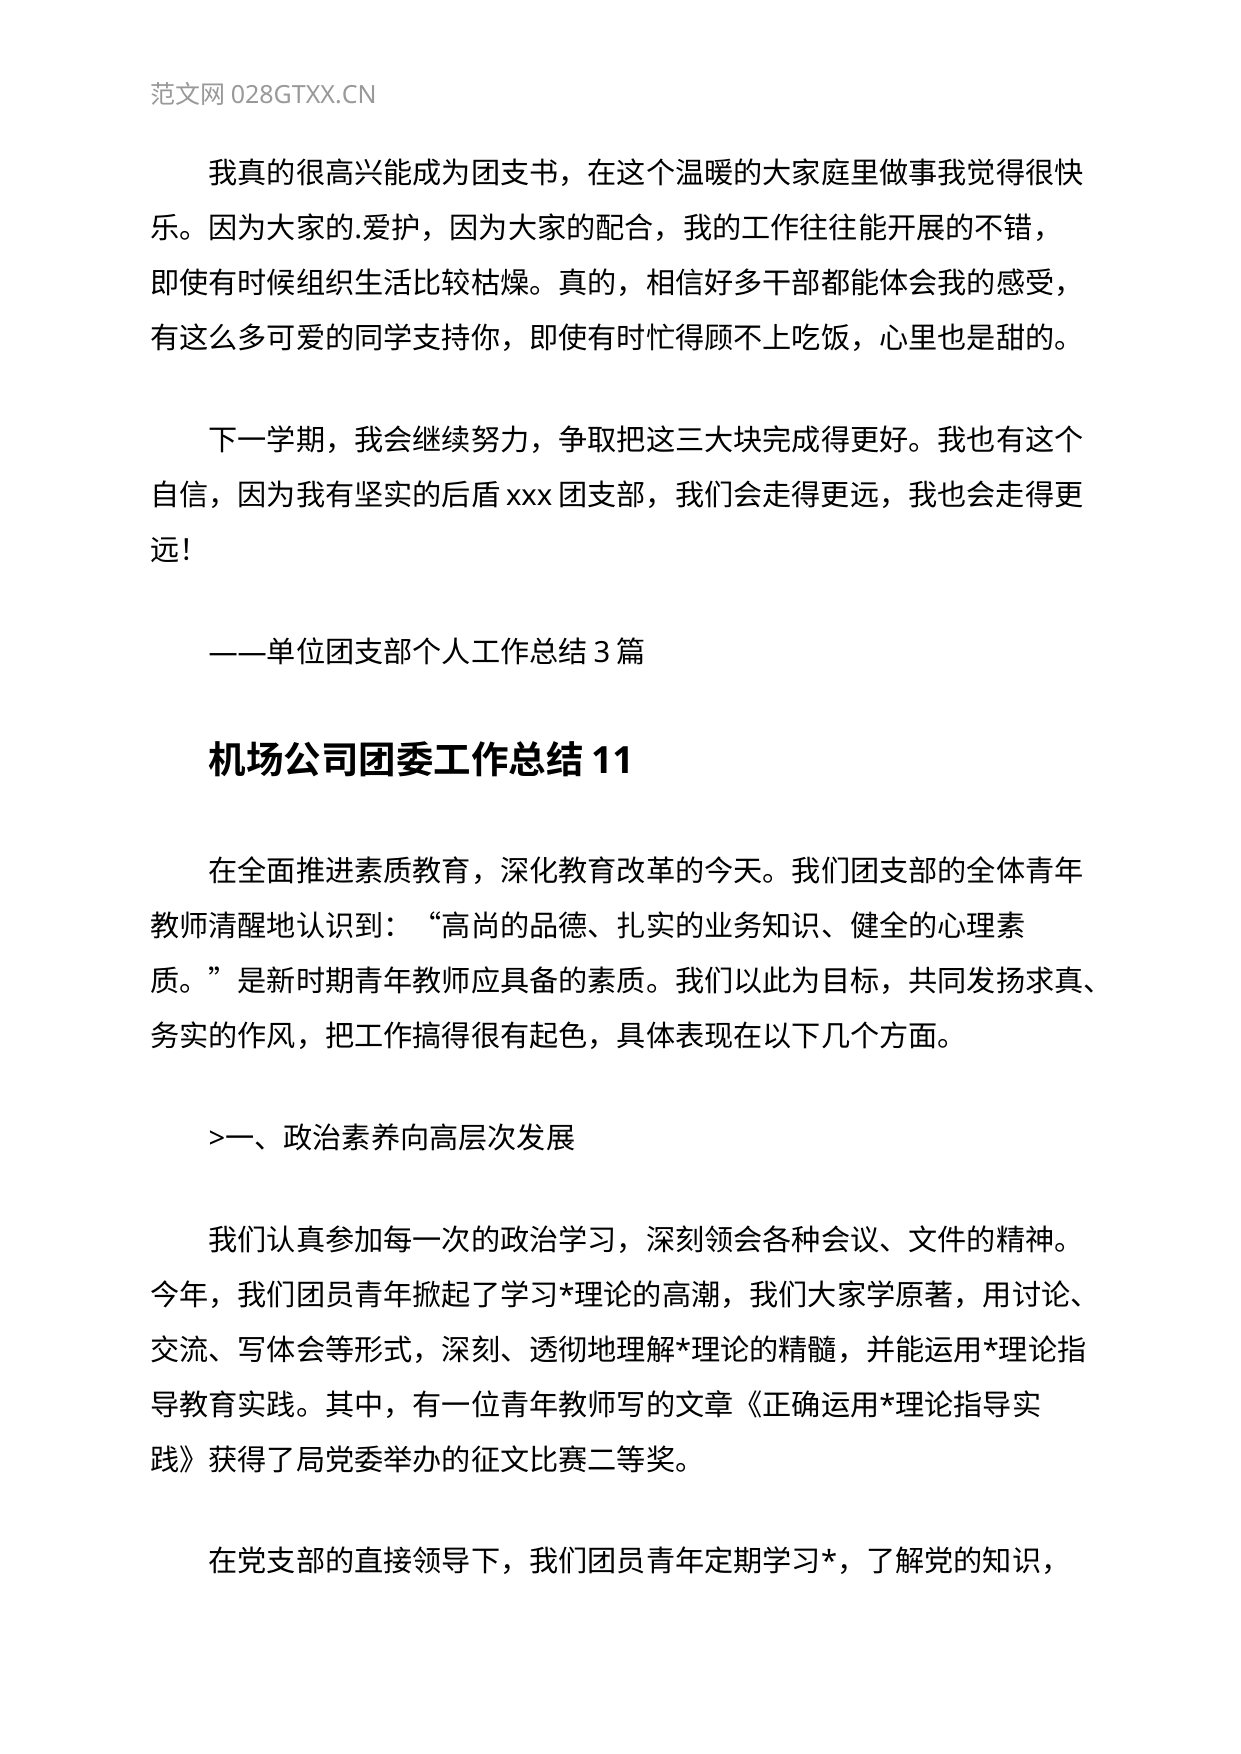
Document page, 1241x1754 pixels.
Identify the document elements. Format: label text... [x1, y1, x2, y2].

text 我真的很高兴能成为团支书，在这个温暖的大家庭里做事我觉得很快乐。因为大家的.爱护，因为大家的配合，我的工作往往能开展的不错，即使有时候组织生活比较枯燥。真的，相信好多干部都能体会我的感受，有这么多可爱的同学支持你，即使有时忙得顾不上吃饭，心里也是甜的。 [150, 150, 1090, 357]
text >一、政治素养向高层次发展 [150, 1114, 1090, 1157]
text 下一学期，我会继续努力，争取把这三大块完成得更好。我也有这个自信，因为我有坚实的后盾xxx团支部，我们会走得更远，我也会走得更远！ [150, 417, 1090, 569]
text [150, 1538, 1090, 1580]
text ——单位团支部个人工作总结3篇 [150, 628, 1090, 671]
text 机场公司团委工作总结11 [150, 730, 1090, 785]
text 在全面推进素质教育，深化教育改革的今天。我们团支部的全体青年教师清醒地认识到：“高尚的品德、扎实的业务知识、健全的心理素质。”是新时期青年教师应具备的素质。我们以此为目标，共同发扬求真、务实的作风，把工作搞得很有起色，具体表现在以下几个方面。 [150, 848, 1090, 1055]
text 我们认真参加每一次的政治学习，深刻领会各种会议、文件的精神。今年，我们团员青年掀起了学习*理论的高潮，我们大家学原著，用讨论、交流、写体会等形式，深刻、透彻地理解*理论的精髓，并能运用*理论指导教育实践。其中，有一位青年教师写的文章《正确运用*理论指导实践》获得了局党委举办的征文比赛二等奖。 [150, 1216, 1090, 1478]
